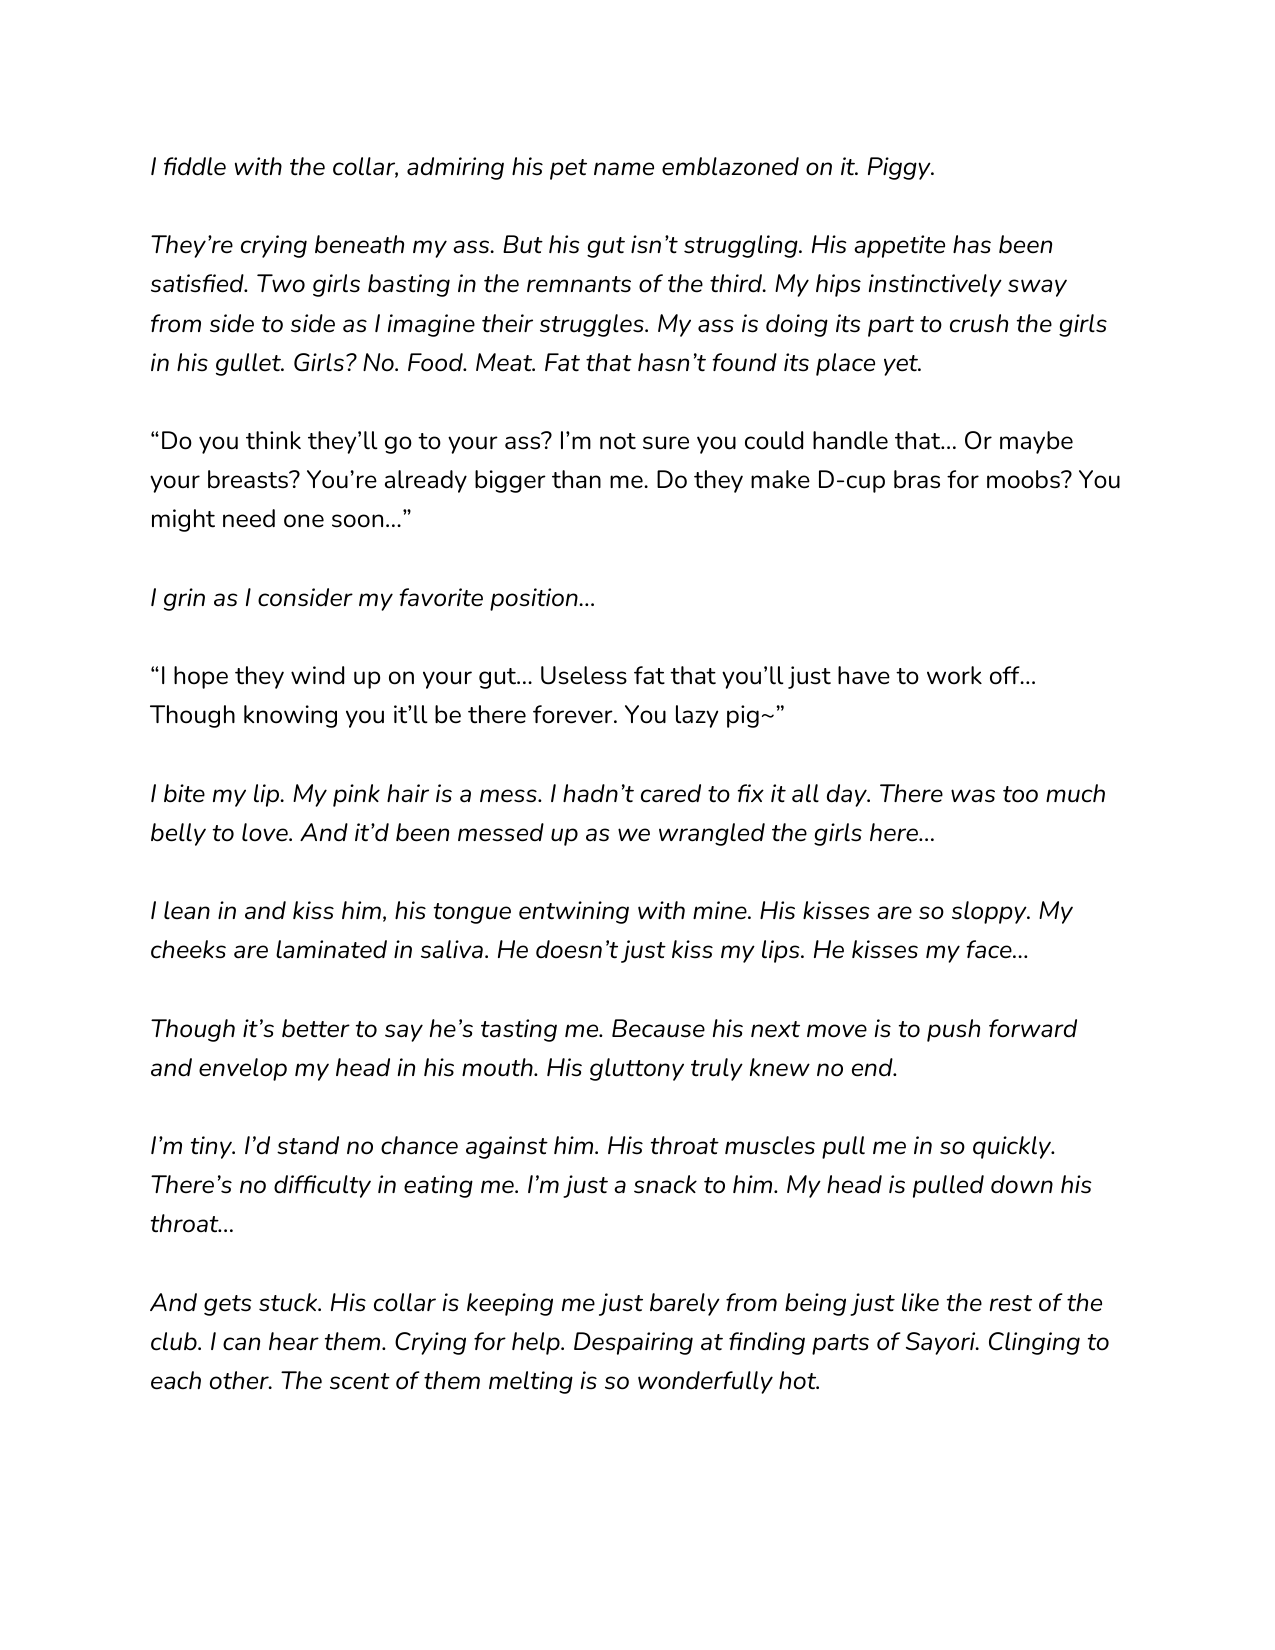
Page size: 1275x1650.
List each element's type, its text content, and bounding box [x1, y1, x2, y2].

text “I hope they wind up on your gut… Useless fat that you’ll just have to work off… Though knowing you it’ll be there forever. You lazy pig~” [150, 659, 1125, 732]
text “Do you think they’ll go to your ass? I’m not sure you could handle that… Or maybe your breasts? You’re already bigger than me. Do they make D-cup bras for moobs? You might need one soon…” [150, 424, 1125, 537]
text I lean in and kiss him, his tongue entwining with mine. His kisses are so sloppy. My cheeks are laminated in saliva. He doesn’t just kiss my lips. He kisses my face… [150, 894, 1125, 967]
text They’re crying beneath my ass. But his gut isn’t struggling. His appetite has been satisfied. Two girls basting in the remnants of the third. My hips instinctively sway from side to side as I imagine their struggles. My ass is doing its part to crush the girls in his gullet. Girls? No. Food. Meat. Fat that hasn’t found its place yet. [150, 228, 1125, 380]
text I’m tiny. I’d stand no chance against him. His throat muscles pull me in so quickly. There’s no difficulty in eating me. I’m just a snack to him. My head is pulled down his throat… [150, 1129, 1125, 1242]
text I bite my lip. My pink hair is a mess. I hadn’t cared to fix it all day. There was too much belly to love. And it’d been messed up as we wrangled the girls here… [150, 777, 1125, 850]
text I fiddle with the collar, admiring his pet name emblazoned on it. Piggy. [150, 150, 1125, 184]
text Though it’s better to say he’s tasting me. Because his next move is to push forward and envelop my head in his mouth. His gluttony truly knew no end. [150, 1012, 1125, 1085]
text And gets stuck. His collar is keeping me just barely from being just like the rest of the club. I can hear them. Crying for help. Despairing at finding parts of Sayori. Clinging to each other. The scent of them melting is so wonderfully hot. [150, 1286, 1125, 1398]
text I grin as I consider my favorite position… [150, 581, 1125, 615]
